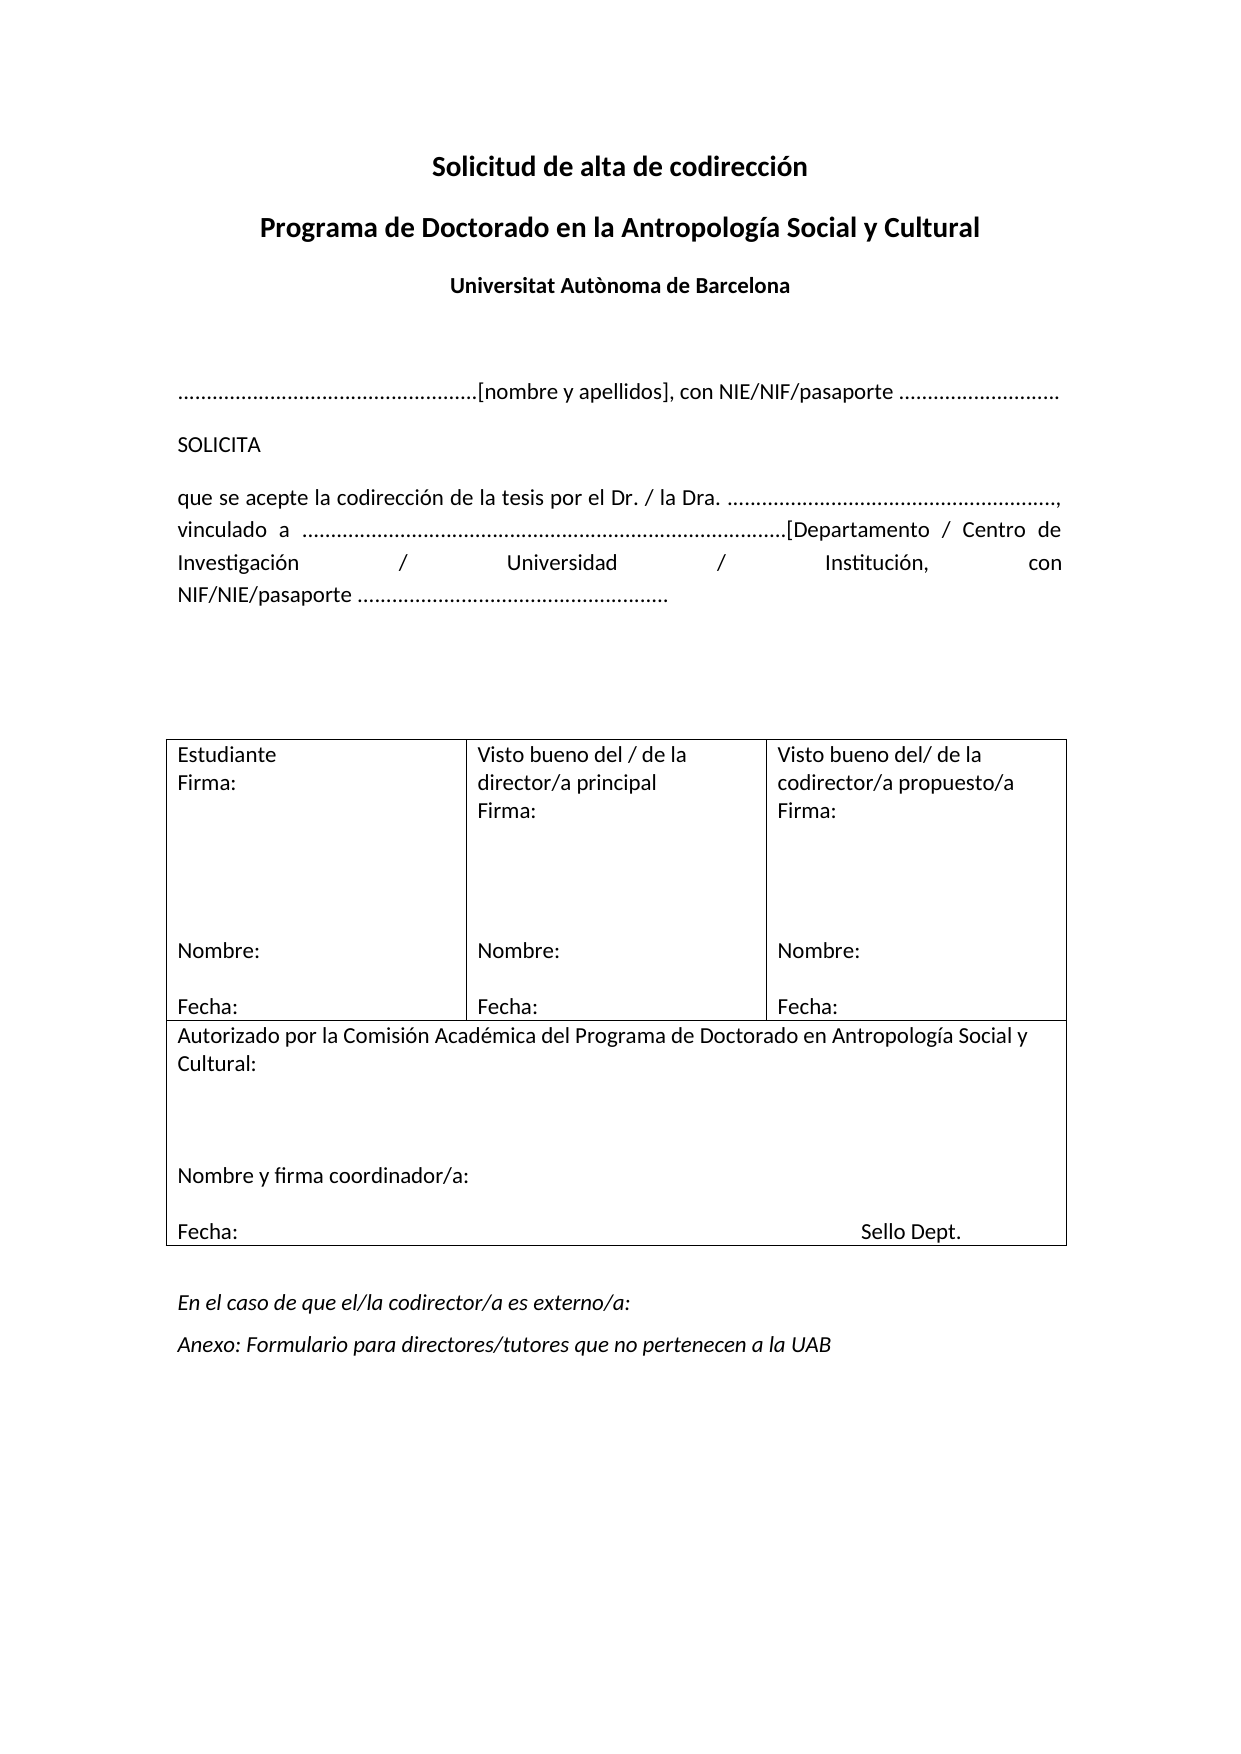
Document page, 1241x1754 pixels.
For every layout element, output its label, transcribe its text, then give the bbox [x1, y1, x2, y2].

text Programa de Doctorado en la Antropología Social y Cultural [177, 209, 1063, 245]
table_header Visto bueno del / de la director/a principal Firma: Nombre: Fecha: [467, 740, 766, 1020]
table_cell Autorizado por la Comisión Académica del Programa de Doctorado en Antropología Social y Cultural: Nombre y firma coordinador/a: Fecha: Sello Dept. [167, 1021, 1066, 1245]
table_header Visto bueno del/ de la codirector/a propuesto/a Firma: Nombre: Fecha: [767, 740, 1066, 1020]
text Anexo: Formulario para directores/tutores que no pertenecen a la UAB [177, 1330, 1063, 1358]
table_header Estudiante Firma: Nombre: Fecha: [167, 740, 466, 1020]
text Universitat Autònoma de Barcelona [177, 271, 1063, 299]
text ....................................................[nombre y apellidos], con NIE/NIF/pasaporte ............................ [177, 377, 1063, 405]
text que se acepte la codirección de la tesis por el Dr. / la Dra. ........................................................., vinculado a ....................................................................................[Departamento / Centro de Investigación / Universidad / Institución, con NIF/NIE/pasaporte ...................................................... [177, 483, 1063, 608]
text Solicitud de alta de codirección [177, 148, 1063, 183]
text SOLICITA [177, 430, 1063, 458]
text En el caso de que el/la codirector/a es externo/a: [177, 1288, 1063, 1316]
